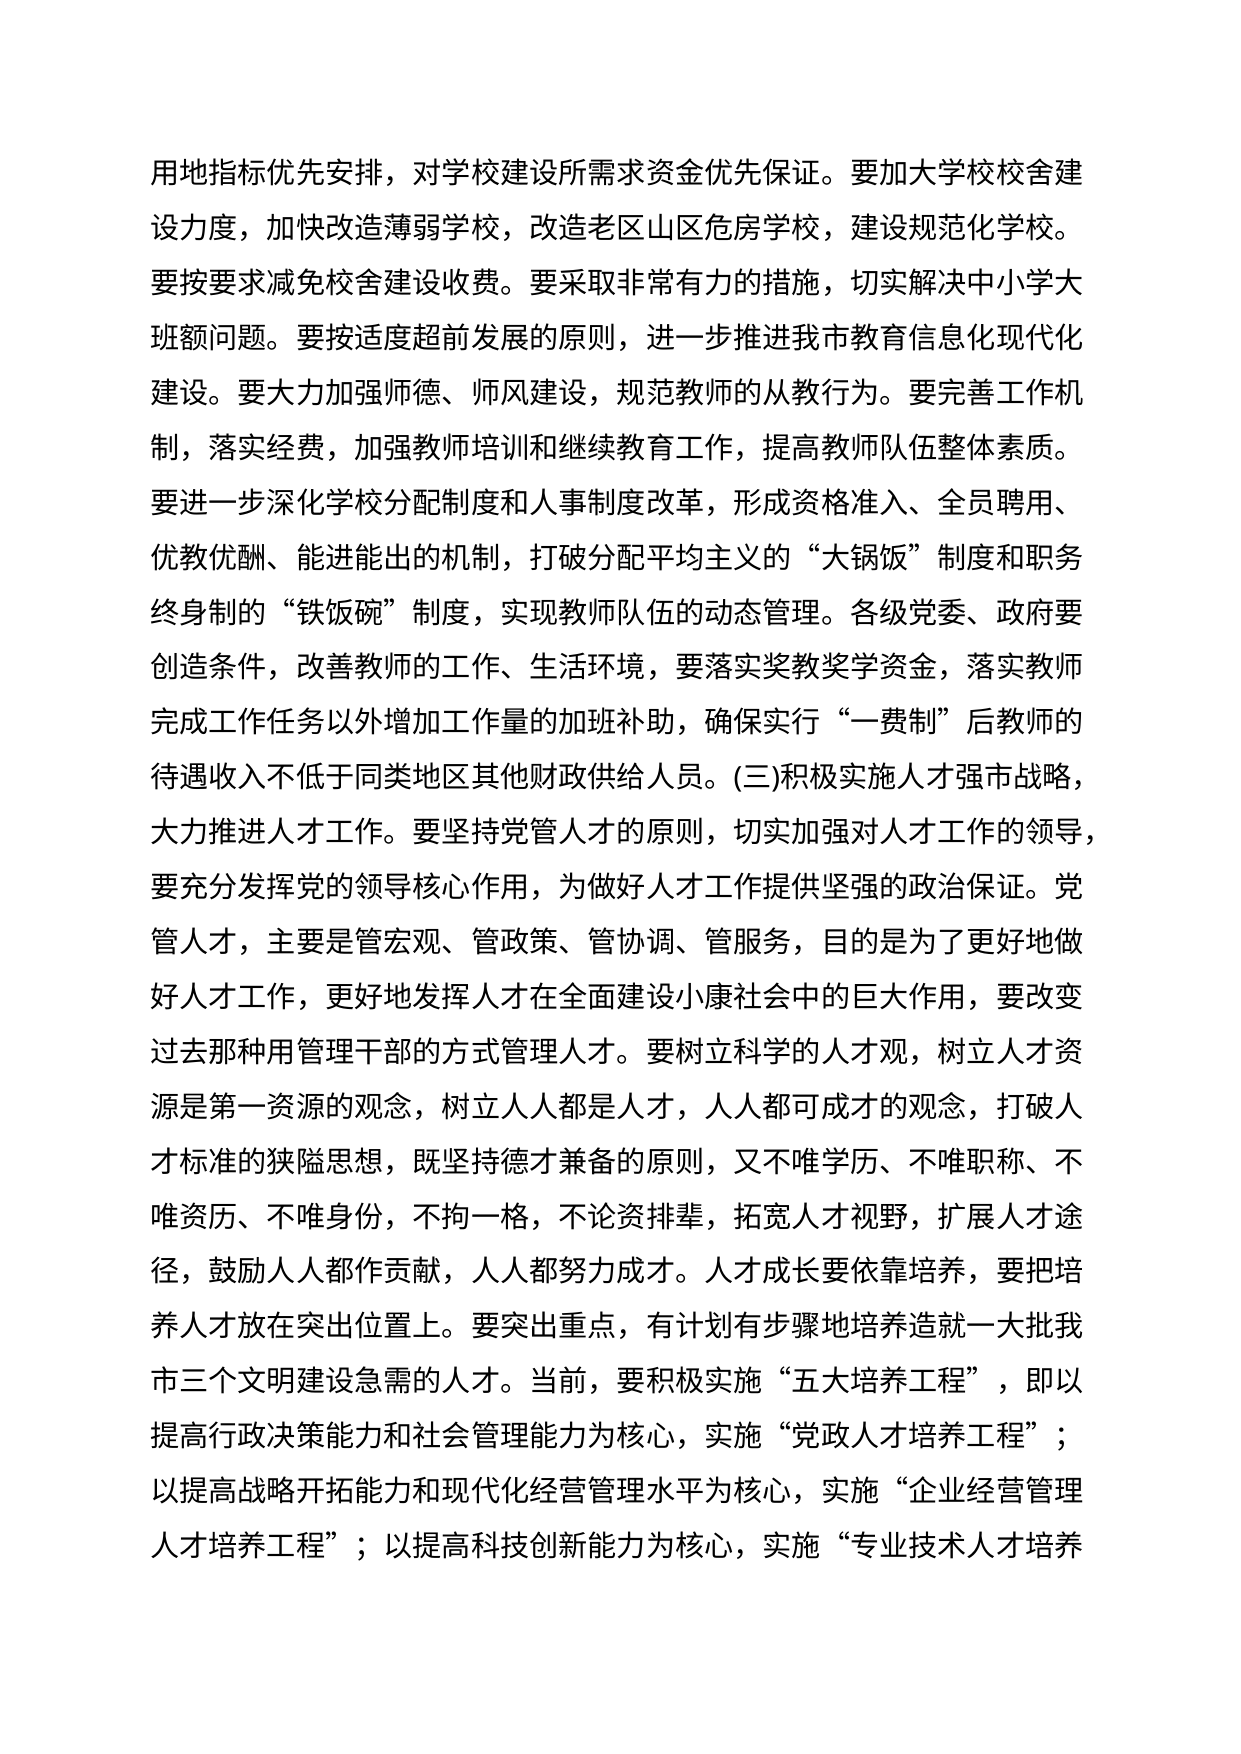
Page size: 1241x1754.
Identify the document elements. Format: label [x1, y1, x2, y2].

text [150, 150, 1090, 1565]
